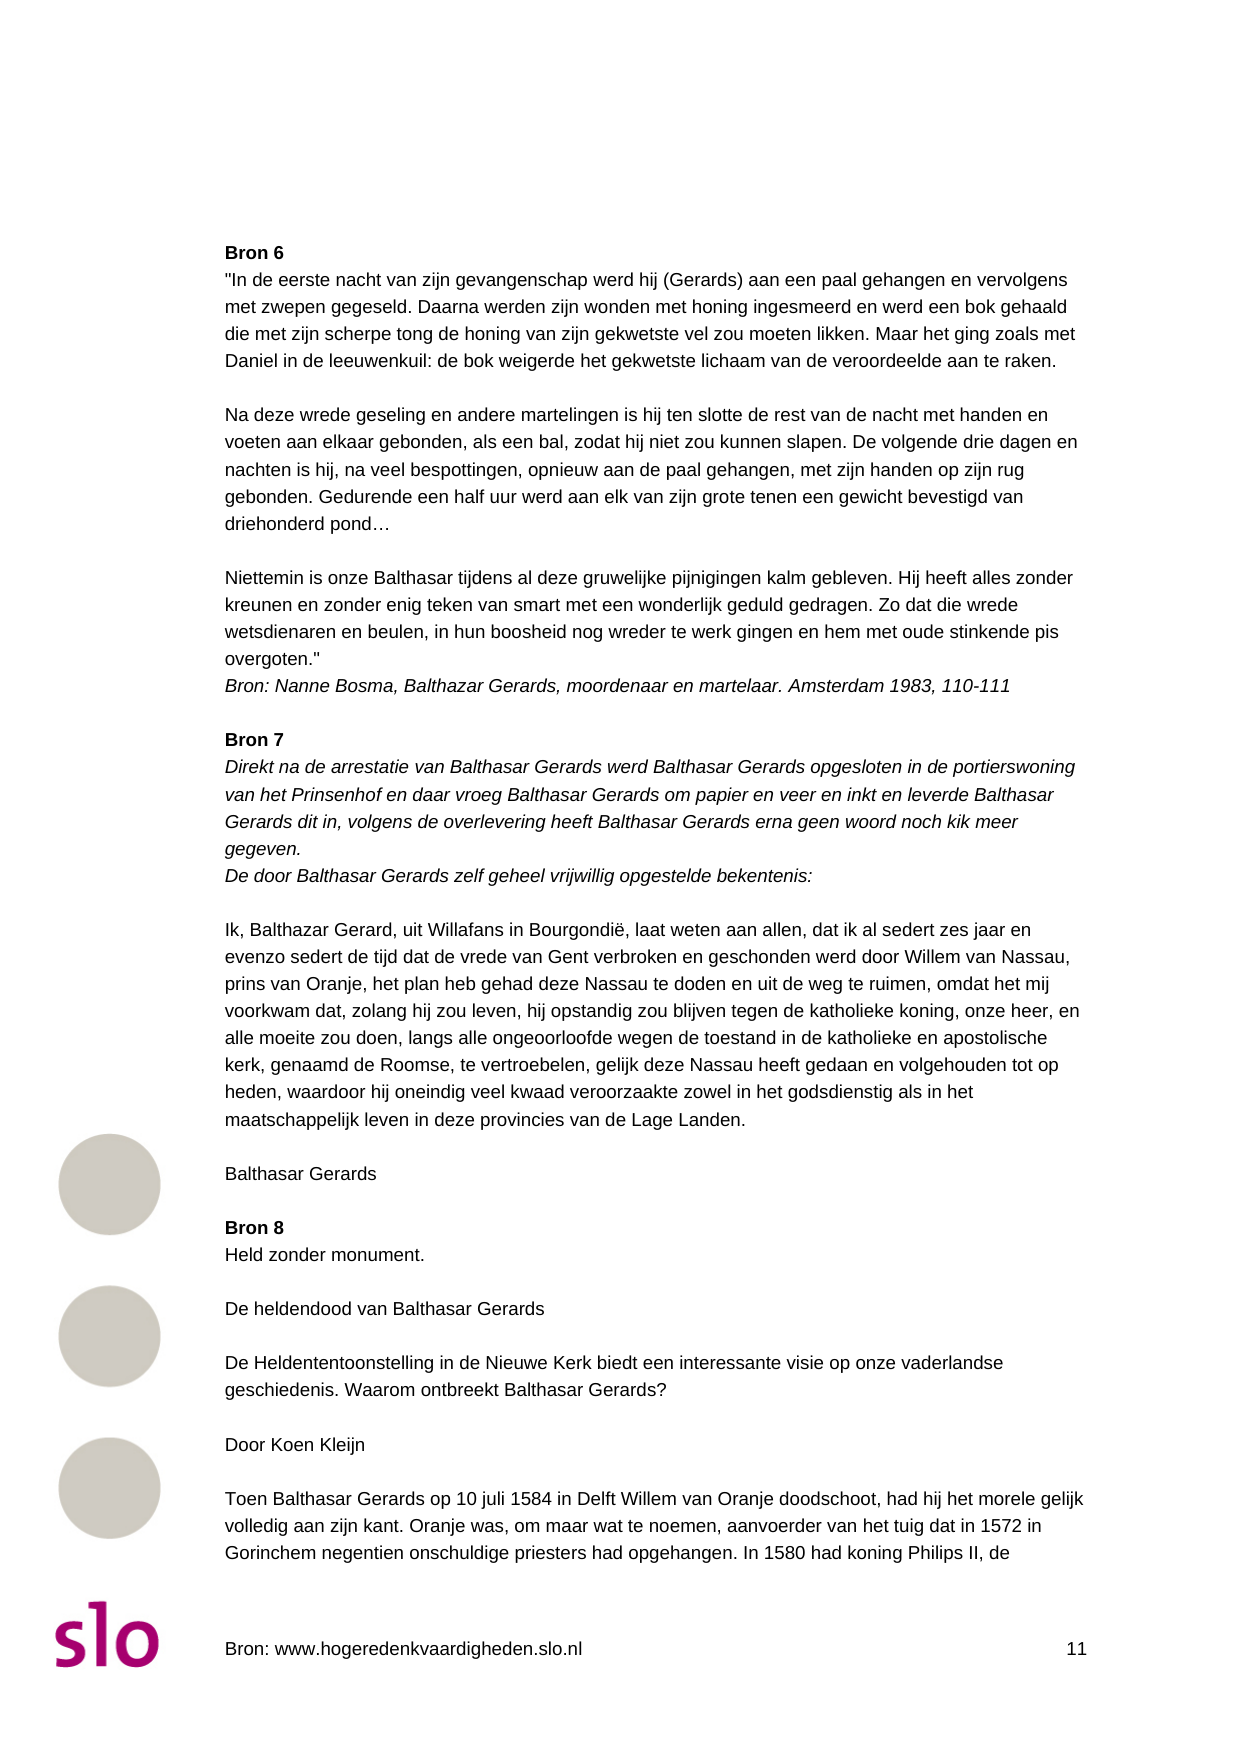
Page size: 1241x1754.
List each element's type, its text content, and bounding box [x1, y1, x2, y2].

text Bron: Nanne Bosma, Balthazar Gerards, moordenaar en martelaar. Amsterdam 1983, 110-111 [224, 669, 1092, 697]
picture [37, 1117, 176, 1682]
text De door Balthasar Gerards zelf geheel vrijwillig opgestelde bekentenis: [224, 859, 1092, 886]
text De heldendood van Balthasar Gerards [224, 1292, 1092, 1319]
text Held zonder monument. [224, 1238, 1092, 1265]
text Door Koen Kleijn [224, 1428, 1092, 1455]
text Bron 8 [224, 1211, 1092, 1238]
text Bron 6 [224, 236, 1092, 263]
text "In de eerste nacht van zijn gevangenschap werd hij (Gerards) aan een paal gehangen en vervolgens met zwepen gegeseld. Daarna werden zijn wonden met honing ingesmeerd en werd een bok gehaald die met zijn scherpe tong de honing van zijn gekwetste vel zou moeten likken. Maar het ging zoals met Daniel in de leeuwenkuil: de bok weigerde het gekwetste lichaam van de veroordeelde aan te raken. [224, 263, 1092, 372]
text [224, 1482, 1092, 1563]
text Direkt na de arrestatie van Balthasar Gerards werd Balthasar Gerards opgesloten in de portierswoning van het Prinsenhof en daar vroeg Balthasar Gerards om papier en veer en inkt en leverde Balthasar Gerards dit in, volgens de overlevering heeft Balthasar Gerards erna geen woord noch kik meer gegeven. [224, 751, 1092, 859]
text Na deze wrede geseling en andere martelingen is hij ten slotte de rest van de nacht met handen en voeten aan elkaar gebonden, als een bal, zodat hij niet zou kunnen slapen. De volgende drie dagen en nachten is hij, na veel bespottingen, opnieuw aan de paal gehangen, met zijn handen op zijn rug gebonden. Gedurende een half uur werd aan elk van zijn grote tenen een gewicht bevestigd van driehonderd pond… [224, 399, 1092, 534]
text De Heldententoonstelling in de Nieuwe Kerk biedt een interessante visie op onze vaderlandse geschiedenis. Waarom ontbreekt Balthasar Gerards? [224, 1347, 1092, 1401]
text Balthasar Gerards [224, 1157, 1092, 1184]
text Ik, Balthazar Gerard, uit Willafans in Bourgondië, laat weten aan allen, dat ik al sedert zes jaar en evenzo sedert de tijd dat de vrede van Gent verbroken en geschonden werd door Willem van Nassau, prins van Oranje, het plan heb gehad deze Nassau te doden en uit de weg te ruimen, omdat het mij voorkwam dat, zolang hij zou leven, hij opstandig zou blijven tegen de katholieke koning, onze heer, en alle moeite zou doen, langs alle ongeoorloofde wegen de toestand in de katholieke en apostolische kerk, genaamd de Roomse, te vertroebelen, gelijk deze Nassau heeft gedaan en volgehouden tot op heden, waardoor hij oneindig veel kwaad veroorzaakte zowel in het godsdienstig als in het maatschappelijk leven in deze provincies van de Lage Landen. [224, 913, 1092, 1130]
text Bron 7 [224, 724, 1092, 751]
text Niettemin is onze Balthasar tijdens al deze gruwelijke pijnigingen kalm gebleven. Hij heeft alles zonder kreunen en zonder enig teken van smart met een wonderlijk geduld gedragen. Zo dat die wrede wetsdienaren en beulen, in hun boosheid nog wreder te werk gingen en hem met oude stinkende pis overgoten." [224, 561, 1092, 669]
